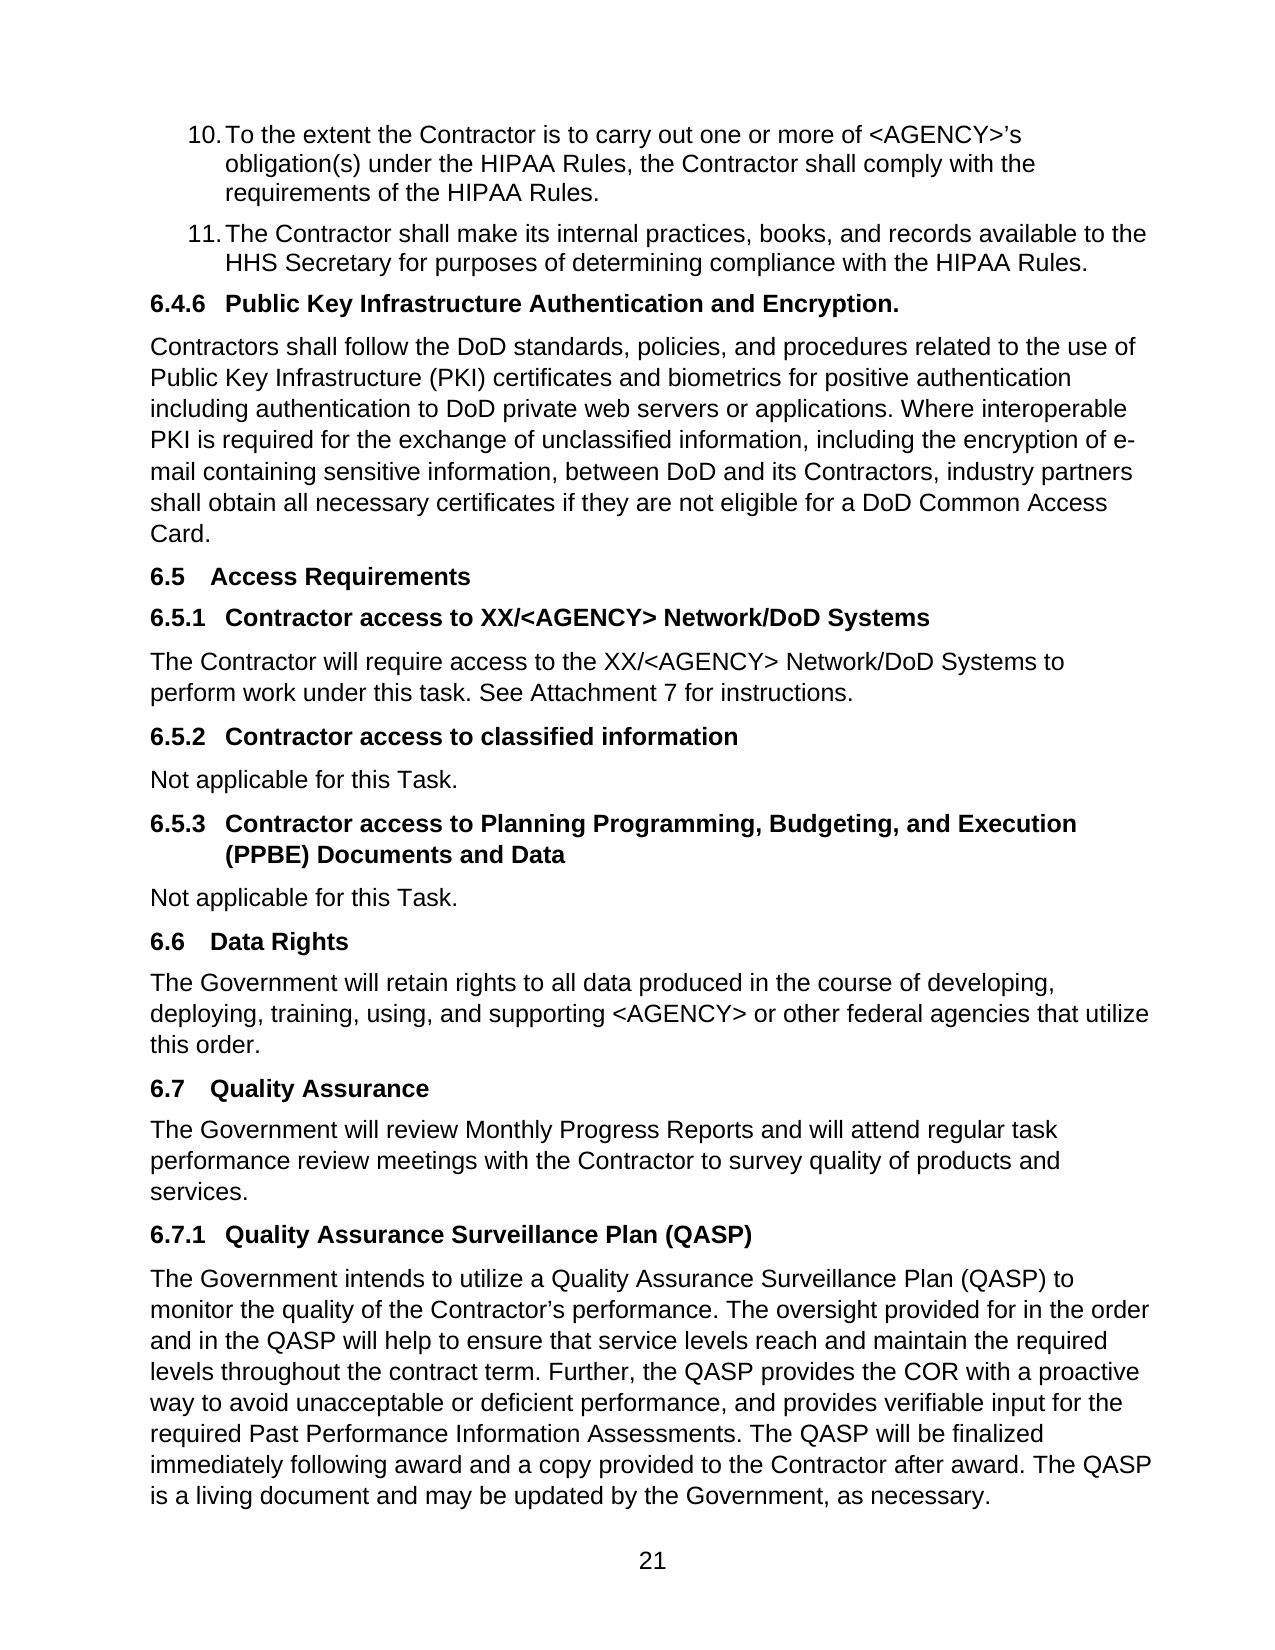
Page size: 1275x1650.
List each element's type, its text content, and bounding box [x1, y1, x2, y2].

subtitle Contractor access to XX/<AGENCY> Network/DoD Systems [150, 603, 1155, 632]
subtitle Contractor access to classified information [150, 721, 1155, 750]
text Contractors shall follow the DoD standards, policies, and procedures related to the use of Public Key Infrastructure (PKI) certificates and biometrics for positive authentication including authentication to DoD private web servers or applications. Where interoperable PKI is required for the exchange of unclassified information, including the encryption of e-mail containing sensitive information, between DoD and its Contractors, industry partners shall obtain all necessary certificates if they are not eligible for a DoD Common Access Card. [150, 332, 1155, 547]
subtitle Public Key Infrastructure Authentication and Encryption. [150, 289, 1155, 317]
subtitle Data Rights [150, 927, 1155, 955]
text The Government will retain rights to all data produced in the course of developing, deploying, training, using, and supporting <AGENCY> or other federal agencies that utilize this order. [150, 968, 1155, 1059]
text The Government intends to utilize a Quality Assurance Surveillance Plan (QASP) to monitor the quality of the Contractor’s performance. The oversight provided for in the order and in the QASP will help to ensure that service levels reach and maintain the required levels throughout the contract term. Further, the QASP provides the COR with a proactive way to avoid unacceptable or deficient performance, and provides verifiable input for the required Past Performance Information Assessments. The QASP will be finalized immediately following award and a copy provided to the Contractor after award. The QASP is a living document and may be updated by the Government, as necessary. [150, 1264, 1155, 1510]
text The Contractor will require access to the XX/<AGENCY> Network/DoD Systems to perform work under this task. See Attachment 7 for instructions. [150, 647, 1155, 707]
subtitle Quality Assurance Surveillance Plan (QASP) [150, 1220, 1155, 1249]
list To the extent the Contractor is to carry out one or more of <AGENCY>’s obligation(s) under the HIPAA Rules, the Contractor shall comply with the requirements of the HIPAA Rules. [187, 120, 1155, 206]
text Not applicable for this Task. [150, 765, 1155, 794]
text The Government will review Monthly Progress Reports and will attend regular task performance review meetings with the Contractor to survey quality of products and services. [150, 1115, 1155, 1206]
list The Contractor shall make its internal practices, books, and records available to the HHS Secretary for purposes of determining compliance with the HIPAA Rules. [187, 219, 1155, 276]
subtitle Quality Assurance [150, 1073, 1155, 1102]
text Not applicable for this Task. [150, 883, 1155, 912]
subtitle Contractor access to Planning Programming, Budgeting, and Execution (PPBE) Documents and Data [150, 808, 1155, 868]
subtitle Access Requirements [150, 562, 1155, 591]
